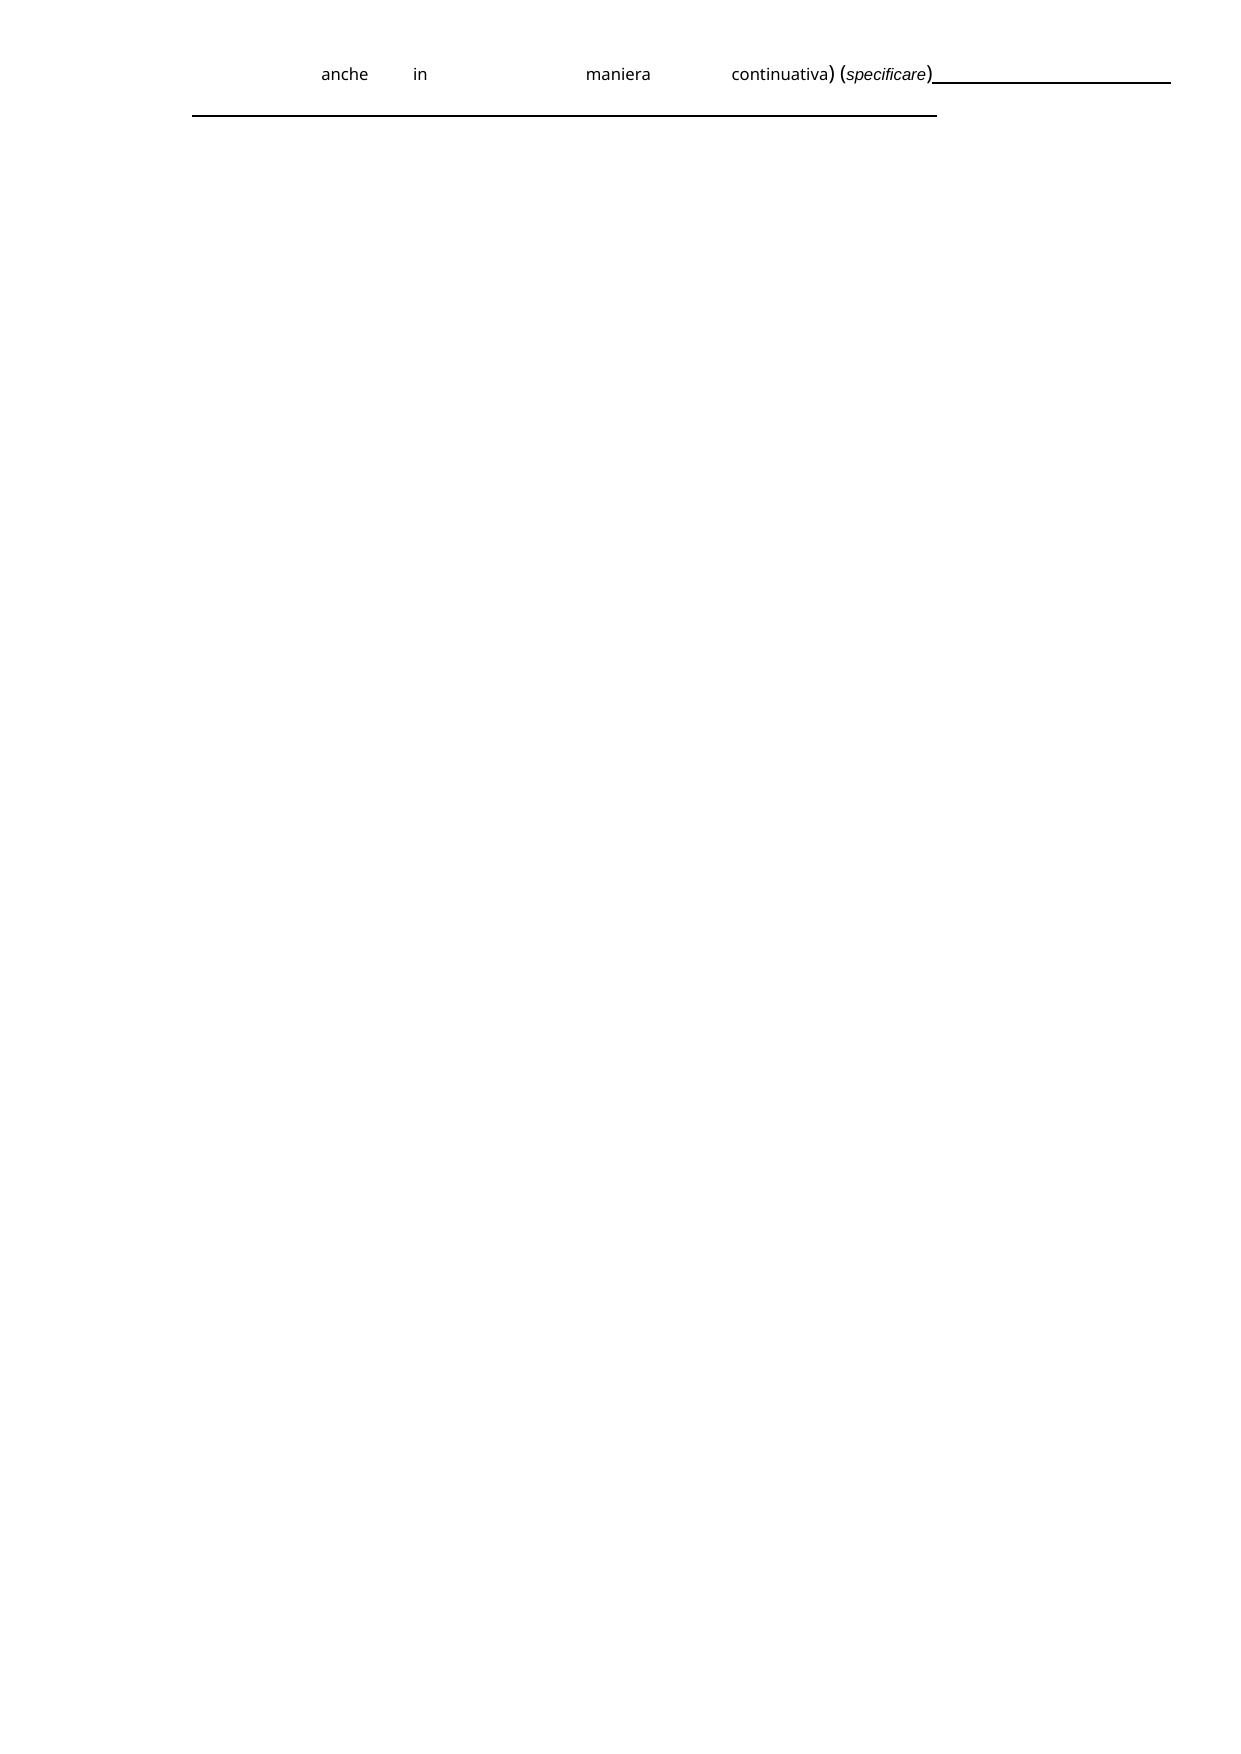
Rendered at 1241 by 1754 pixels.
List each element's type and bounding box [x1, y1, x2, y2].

text [192, 58, 1171, 119]
